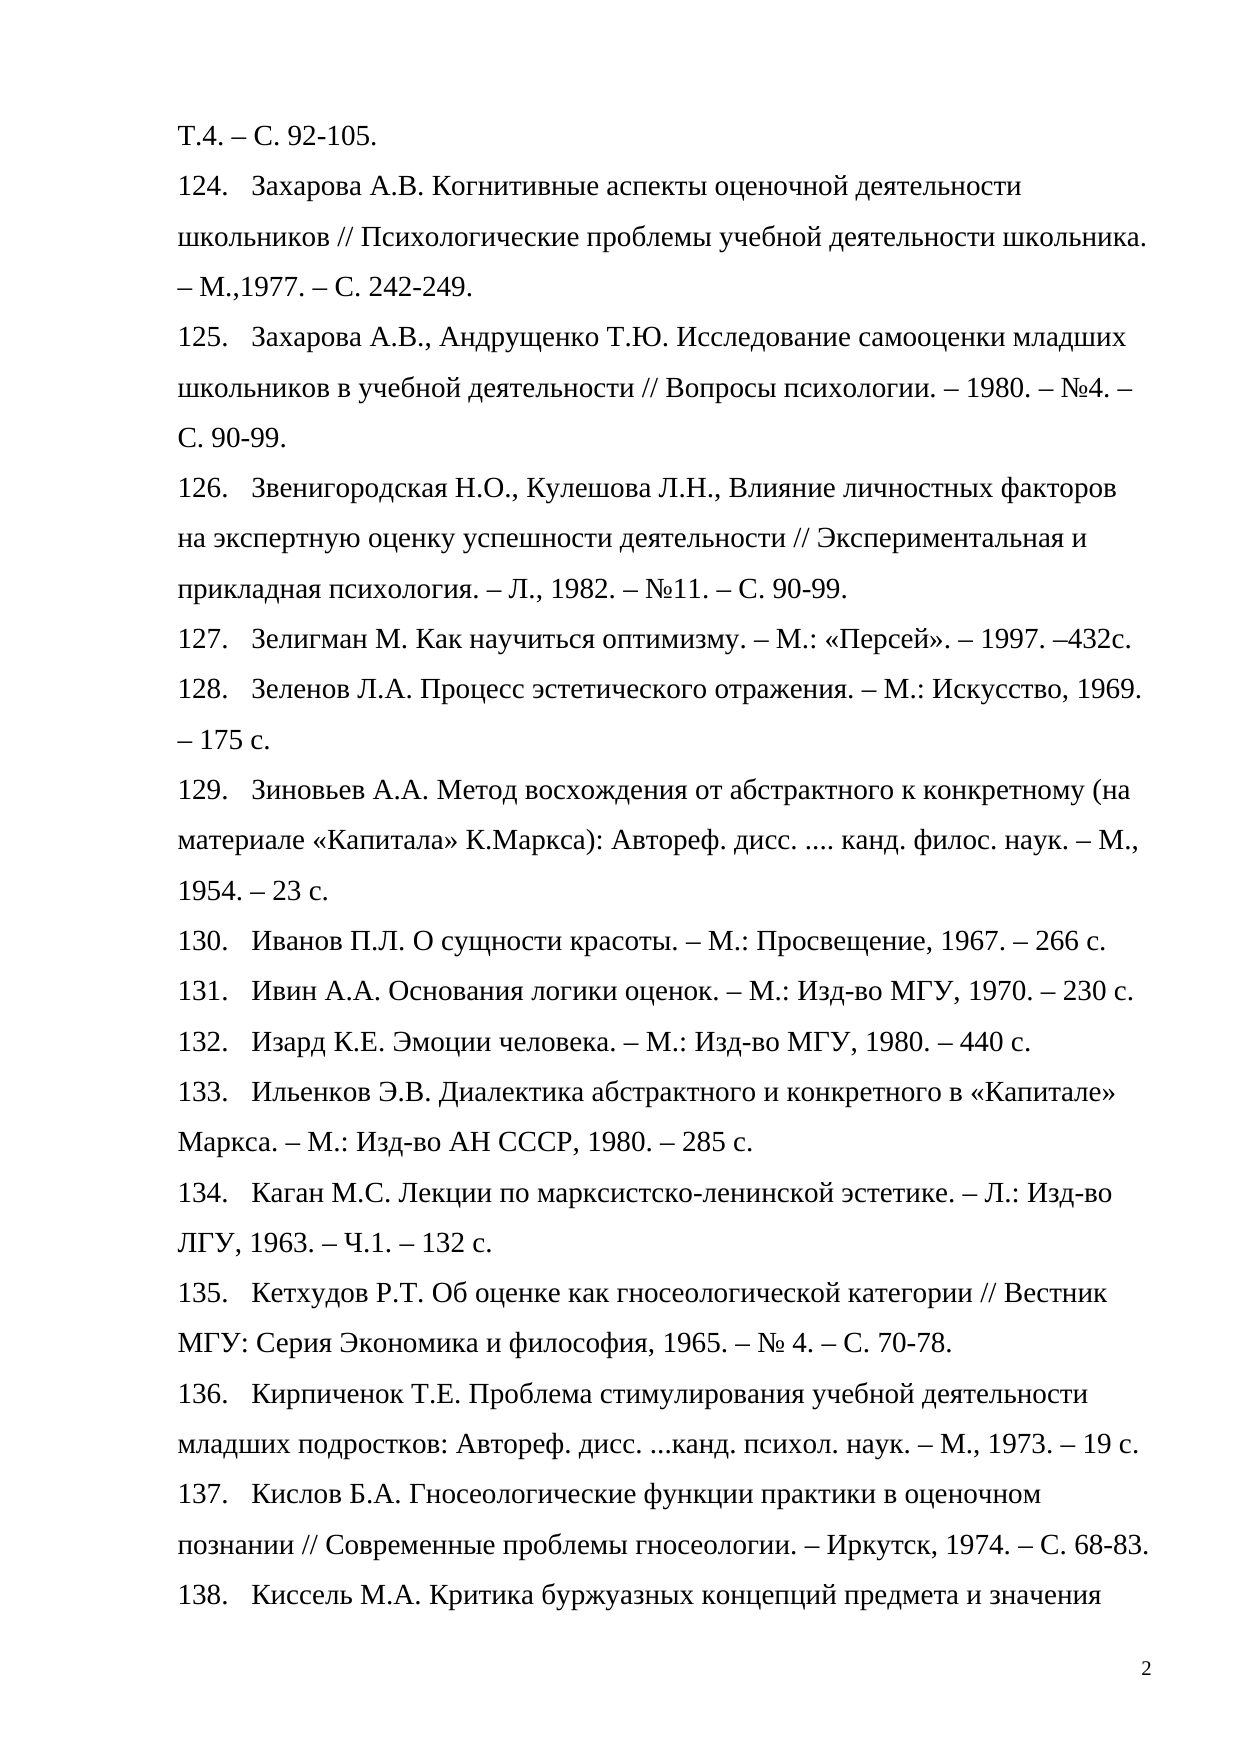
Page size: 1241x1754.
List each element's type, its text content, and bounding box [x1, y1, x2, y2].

list Ивин А.А. Основания логики оценок. – М.: Изд-во МГУ, 1970. – 230 с. [177, 973, 1152, 1007]
list Звенигородская Н.О., Кулешова Л.Н., Влияние личностных факторов на экспертную оценку успешности деятельности // Экспериментальная и прикладная психология. – Л., 1982. – №11. – С. 90-99. [177, 470, 1152, 604]
list Ильенков Э.В. Диалектика абстрактного и конкретного в «Капитале» Маркса. – М.: Изд-во АН СССР, 1980. – 285 с. [177, 1074, 1152, 1158]
list Захарова А.В., Андрущенко Т.Ю. Исследование самооценки младших школьников в учебной деятельности // Вопросы психологии. – 1980. – №4. – С. 90-99. [177, 319, 1152, 453]
list Захарова А.В. Когнитивные аспекты оценочной деятельности школьников // Психологические проблемы учебной деятельности школьника. – М.,1977. – С. 242-249. [177, 168, 1152, 303]
list Каган М.С. Лекции по марксистско-ленинской эстетике. – Л.: Изд-во ЛГУ, 1963. – Ч.1. – 132 с. [177, 1175, 1152, 1258]
list Зиновьев А.А. Метод восхождения от абстрактного к конкретному (на материале «Капитала» К.Маркса): Автореф. дисс. .... канд. филос. наук. – М., 1954. – 23 с. [177, 772, 1152, 906]
list Зеленов Л.А. Процесс эстетического отражения. – М.: Искусство, 1969. – 175 с. [177, 672, 1152, 755]
list Кислов Б.А. Гносеологические функции практики в оценочном познании // Современные проблемы гносеологии. – Иркутск, 1974. – С. 68-83. [177, 1477, 1152, 1560]
list Иванов П.Л. О сущности красоты. – М.: Просвещение, 1967. – 266 с. [177, 923, 1152, 957]
list Кетхудов Р.Т. Об оценке как гносеологической категории // Вестник МГУ: Серия Экономика и философия, 1965. – № 4. – С. 70-78. [177, 1275, 1152, 1359]
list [177, 118, 1152, 152]
list Кирпиченок Т.Е. Проблема стимулирования учебной деятельности младших подростков: Автореф. дисс. ...канд. психол. наук. – М., 1973. – 19 с. [177, 1376, 1152, 1460]
list Зелигман М. Как научиться оптимизму. – М.: «Персей». – 1997. –432с. [177, 621, 1152, 655]
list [177, 1577, 1152, 1611]
list Изард К.Е. Эмоции человека. – М.: Изд-во МГУ, 1980. – 440 с. [177, 1024, 1152, 1057]
